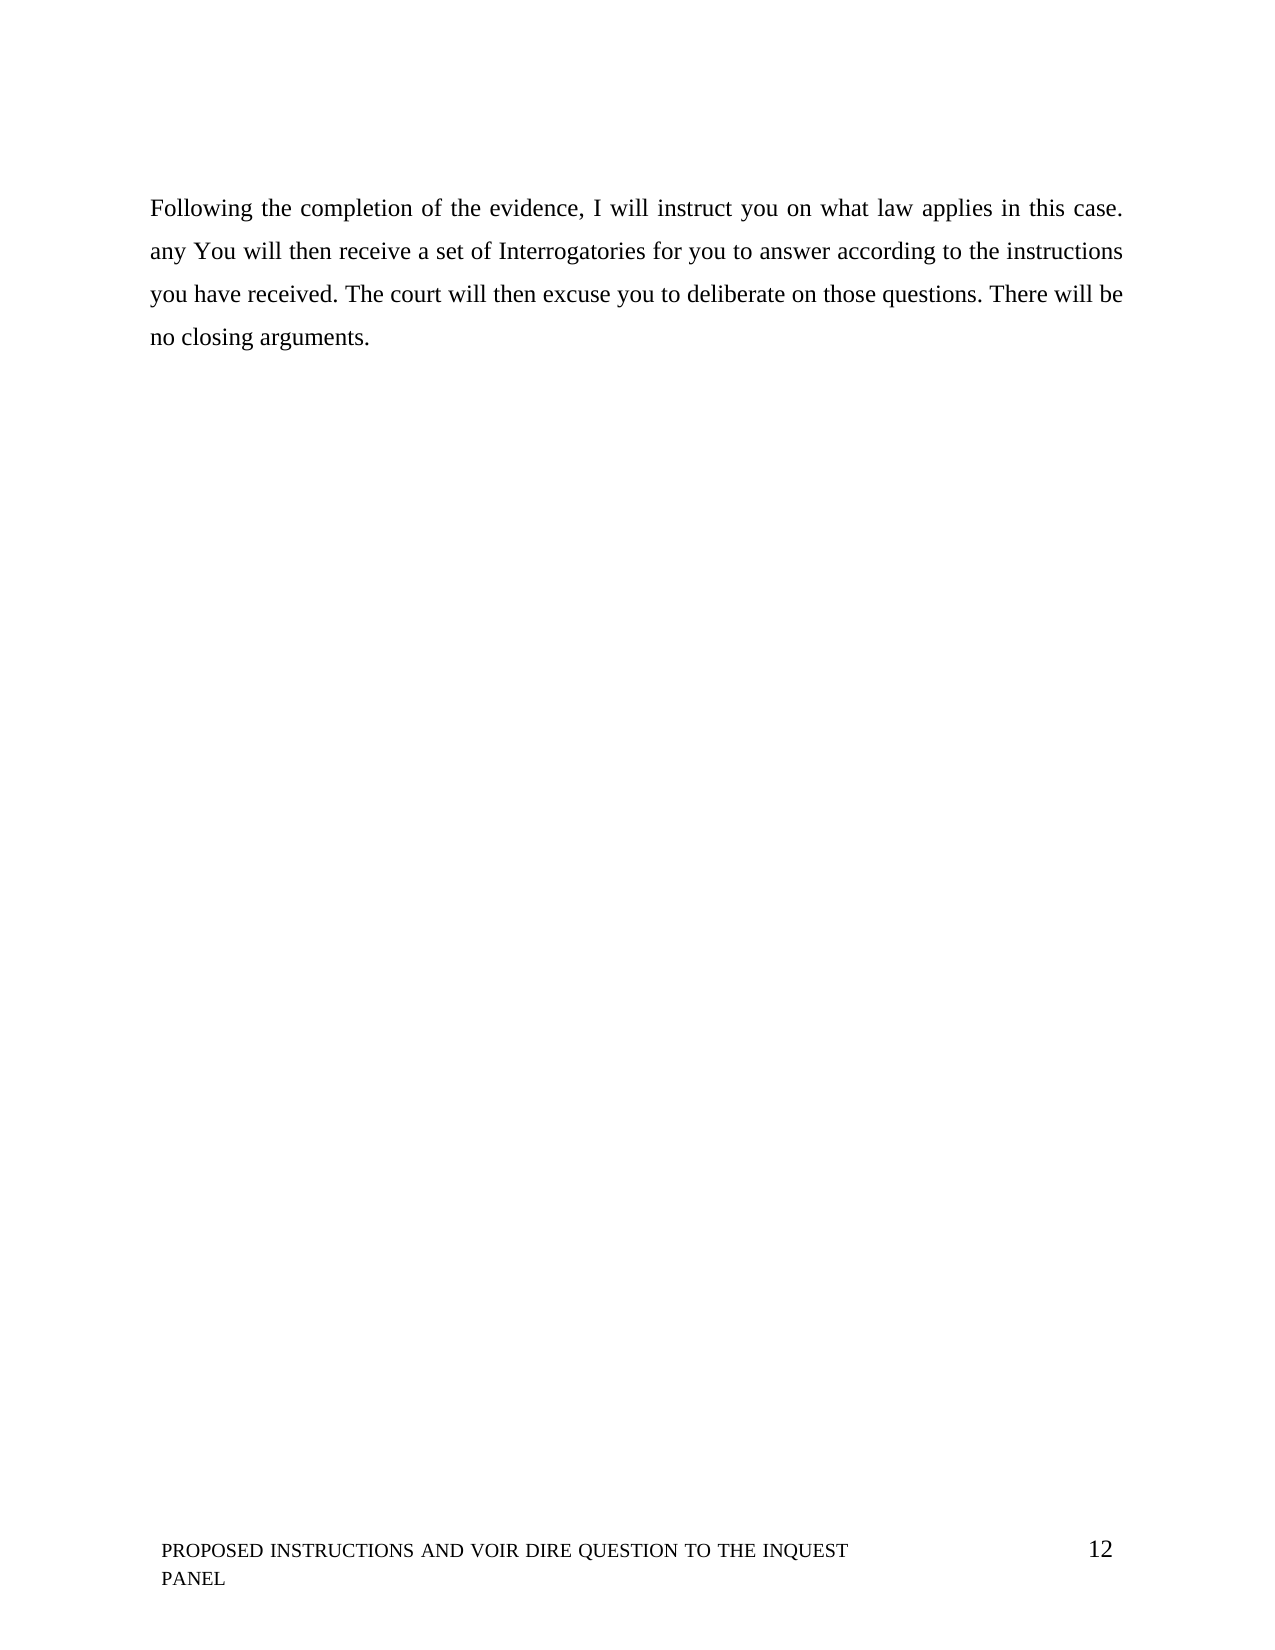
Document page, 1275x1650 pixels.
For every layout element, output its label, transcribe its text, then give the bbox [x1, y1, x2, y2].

text Following the completion of the evidence, I will instruct you on what law applies in this case. any You will then receive a set of Interrogatories for you to answer according to the instructions you have received. The court will then excuse you to deliberate on those questions. There will be no closing arguments. [150, 193, 1125, 351]
